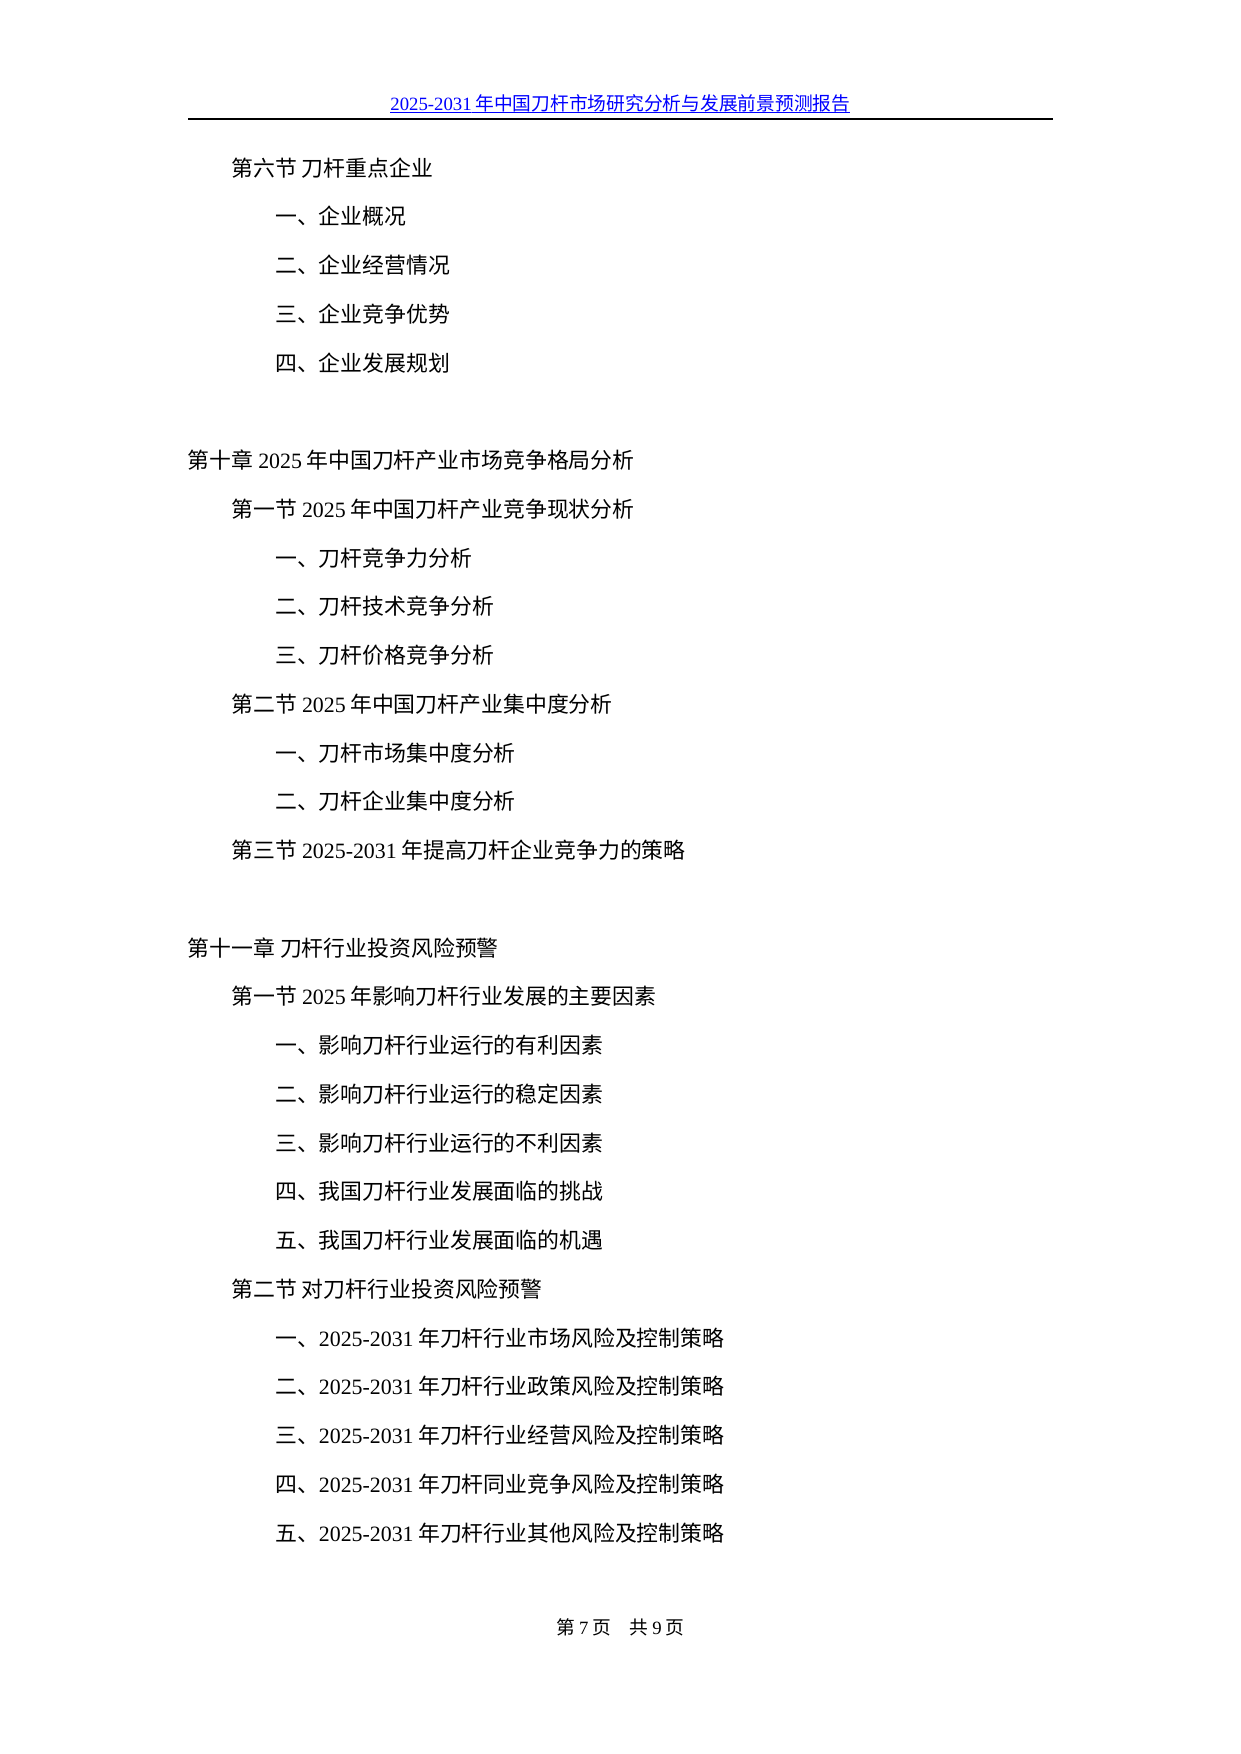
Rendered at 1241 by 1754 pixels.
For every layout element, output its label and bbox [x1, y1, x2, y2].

text [187, 150, 1053, 1548]
